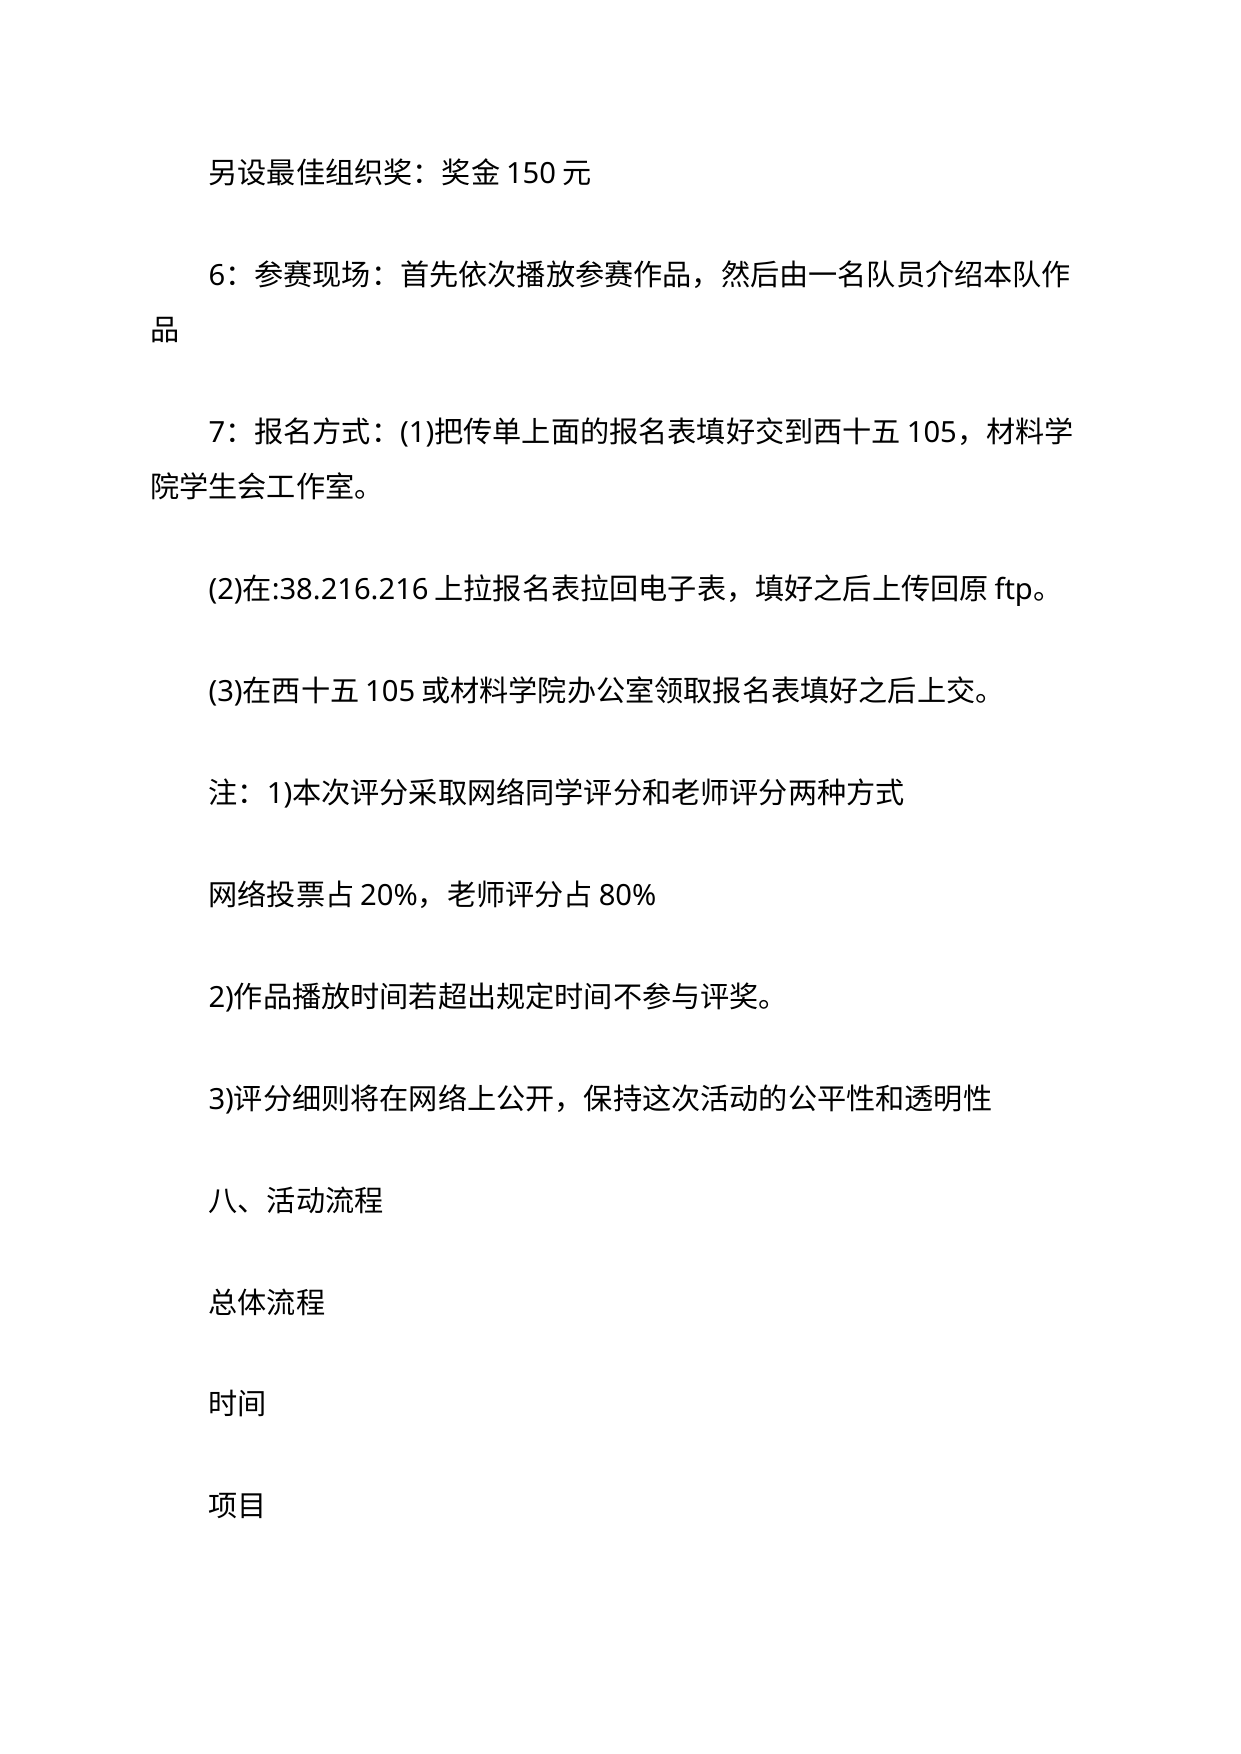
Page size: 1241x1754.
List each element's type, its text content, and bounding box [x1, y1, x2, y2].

text 3)评分细则将在网络上公开，保持这次活动的公平性和透明性 [150, 1075, 1090, 1118]
text 另设最佳组织奖：奖金150元 [150, 150, 1090, 192]
text 项目 [150, 1483, 1090, 1525]
text 2)作品播放时间若超出规定时间不参与评奖。 [150, 973, 1090, 1016]
text 6：参赛现场：首先依次播放参赛作品，然后由一名队员介绍本队作品 [150, 252, 1090, 349]
text 八、活动流程 [150, 1177, 1090, 1220]
text (2)在:38.216.216上拉报名表拉回电子表，填好之后上传回原ftp。 [150, 566, 1090, 608]
text 7：报名方式：(1)把传单上面的报名表填好交到西十五105，材料学院学生会工作室。 [150, 409, 1090, 506]
text 网络投票占20%，老师评分占80% [150, 871, 1090, 914]
text (3)在西十五105或材料学院办公室领取报名表填好之后上交。 [150, 667, 1090, 710]
text 注：1)本次评分采取网络同学评分和老师评分两种方式 [150, 769, 1090, 812]
text 时间 [150, 1381, 1090, 1423]
text 总体流程 [150, 1279, 1090, 1321]
